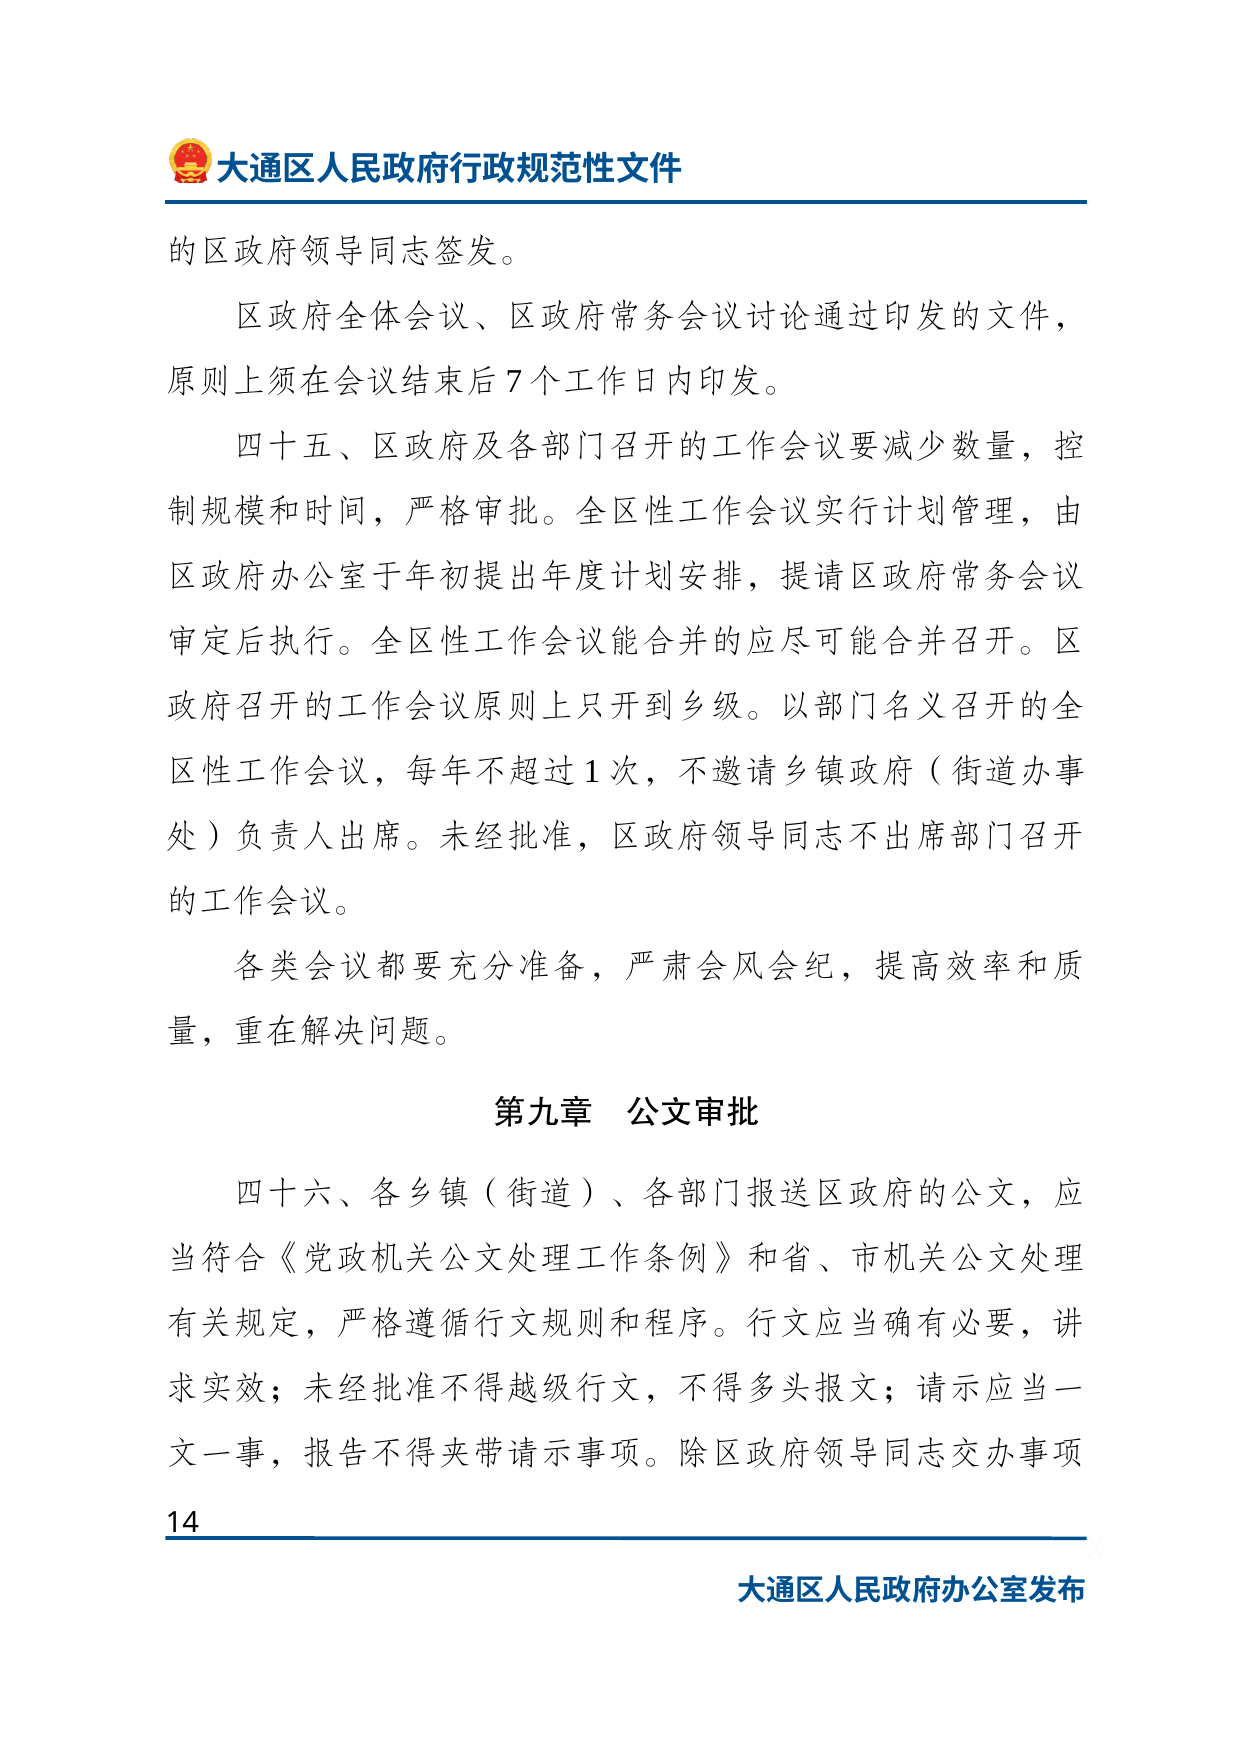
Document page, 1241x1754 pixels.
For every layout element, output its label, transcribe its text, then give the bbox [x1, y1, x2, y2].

text 各类会议都要充分准备，严肃会风会纪，提高效率和质量，重在解决问题。 [165, 934, 1087, 1064]
picture [165, 136, 216, 187]
text 四十四、区政府全体会议、区政府常务会议、区长工作例会、区长主持召开的区政府专题会议的纪要，由区长签发。区政府其他领导主持召开的区政府专题会议的纪要，由主持会议的区政府领导同志签发。 [165, 219, 1087, 284]
text 第九章 公文审批 [165, 1080, 1087, 1145]
text 区政府全体会议、区政府常务会议讨论通过印发的文件，原则上须在会议结束后7个工作日内印发。 [165, 284, 1087, 414]
text 四十五、区政府及各部门召开的工作会议要减少数量，控制规模和时间，严格审批。全区性工作会议实行计划管理，由区政府办公室于年初提出年度计划安排，提请区政府常务会议审定后执行。全区性工作会议能合并的应尽可能合并召开。区政府召开的工作会议原则上只开到乡级。以部门名义召开的全区性工作会议，每年不超过1次，不邀请乡镇政府（街道办事处）负责人出席。未经批准，区政府领导同志不出席部门召开的工作会议。 [165, 414, 1087, 934]
